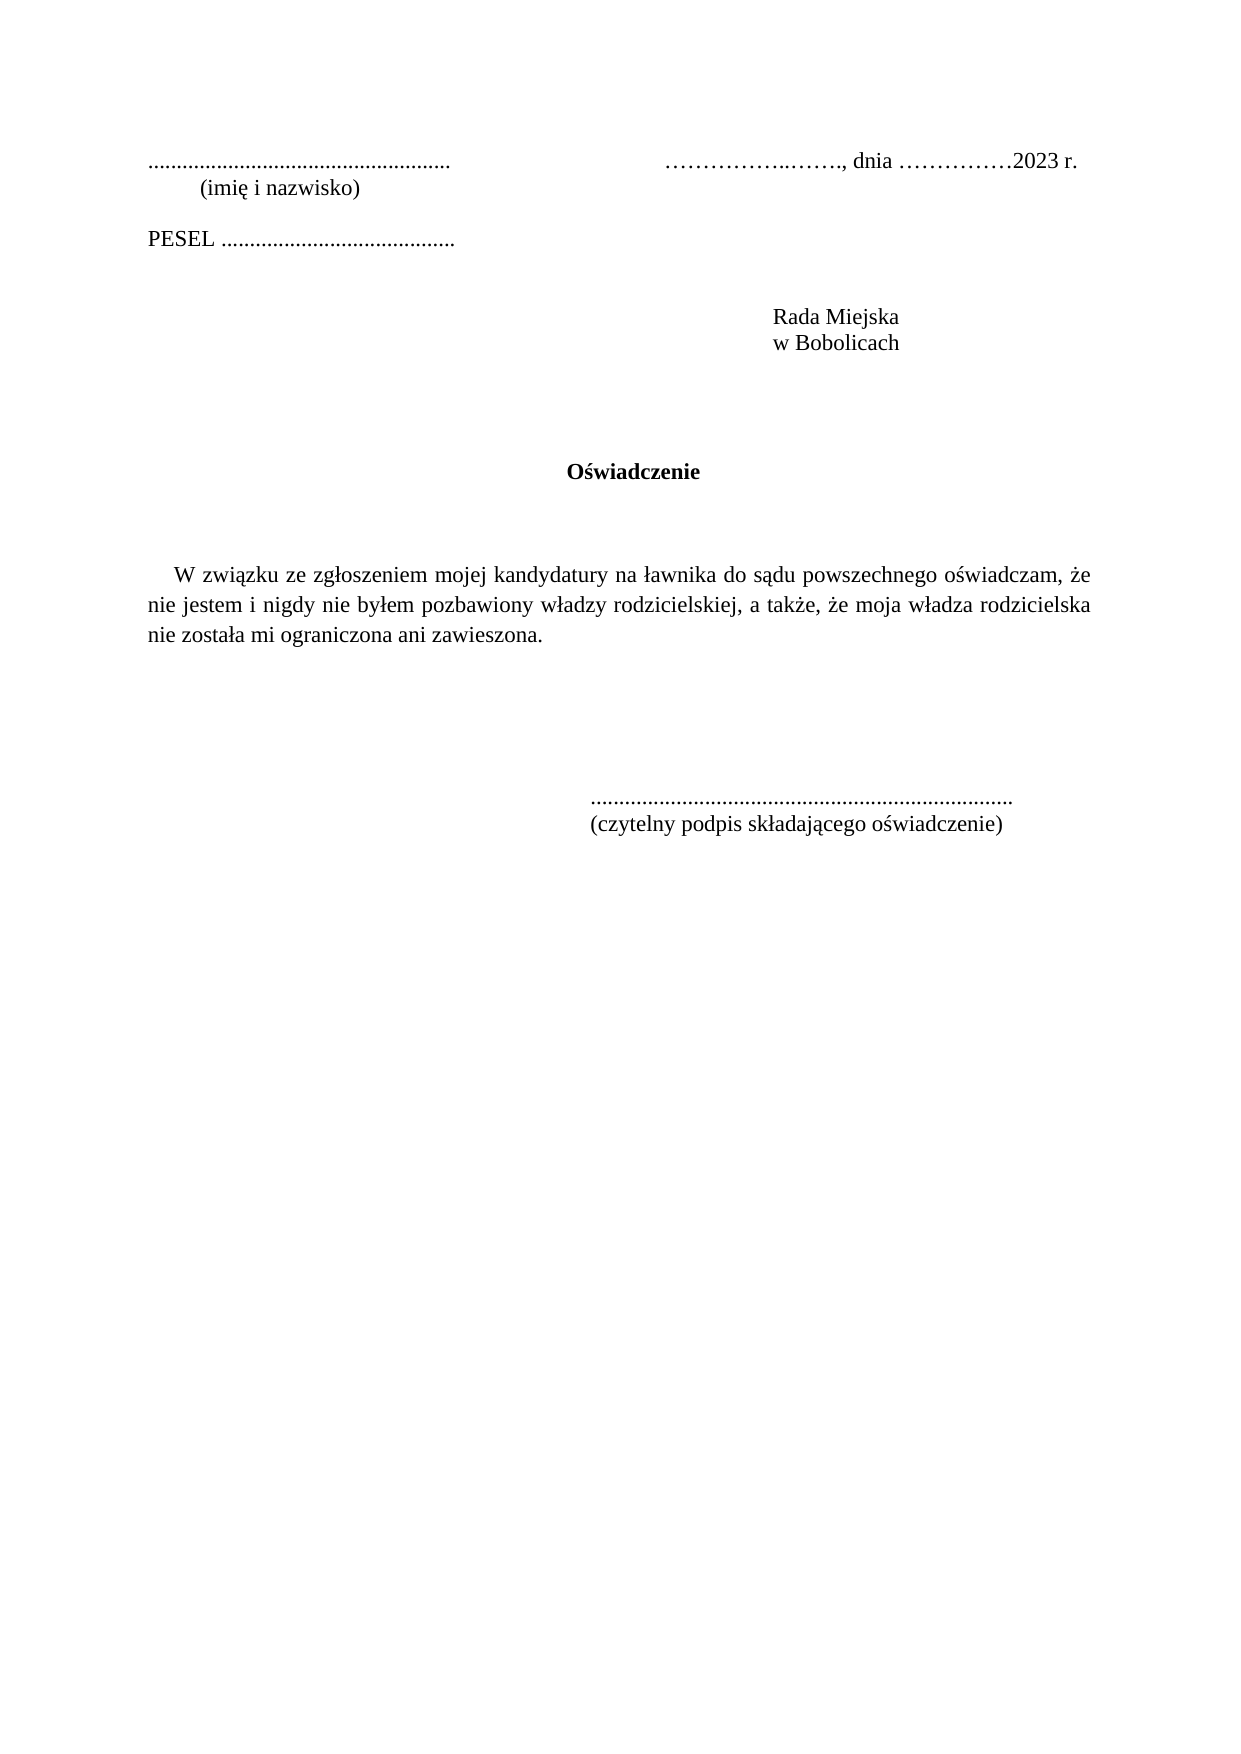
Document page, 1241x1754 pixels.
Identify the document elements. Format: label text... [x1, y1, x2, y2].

text ..................................................... ……………..……., dnia ……………2023 r. [148, 148, 1093, 174]
text PESEL ......................................... [148, 225, 1093, 252]
text .......................................................................... [516, 783, 1093, 810]
text (imię i nazwisko) [200, 174, 1093, 200]
text W związku ze zgłoszeniem mojej kandydatury na ławnika do sądu powszechnego oświadczam, że nie jestem i nigdy nie byłem pozbawiony władzy rodzicielskiej, a także, że moja władza rodzicielska nie została mi ograniczona ani zawieszona. [148, 561, 1093, 648]
text w Bobolicach [699, 329, 1093, 356]
text Oświadczenie [148, 458, 1093, 485]
text Rada Miejska [699, 303, 1093, 329]
text (czytelny podpis składającego oświadczenie) [516, 810, 1093, 836]
